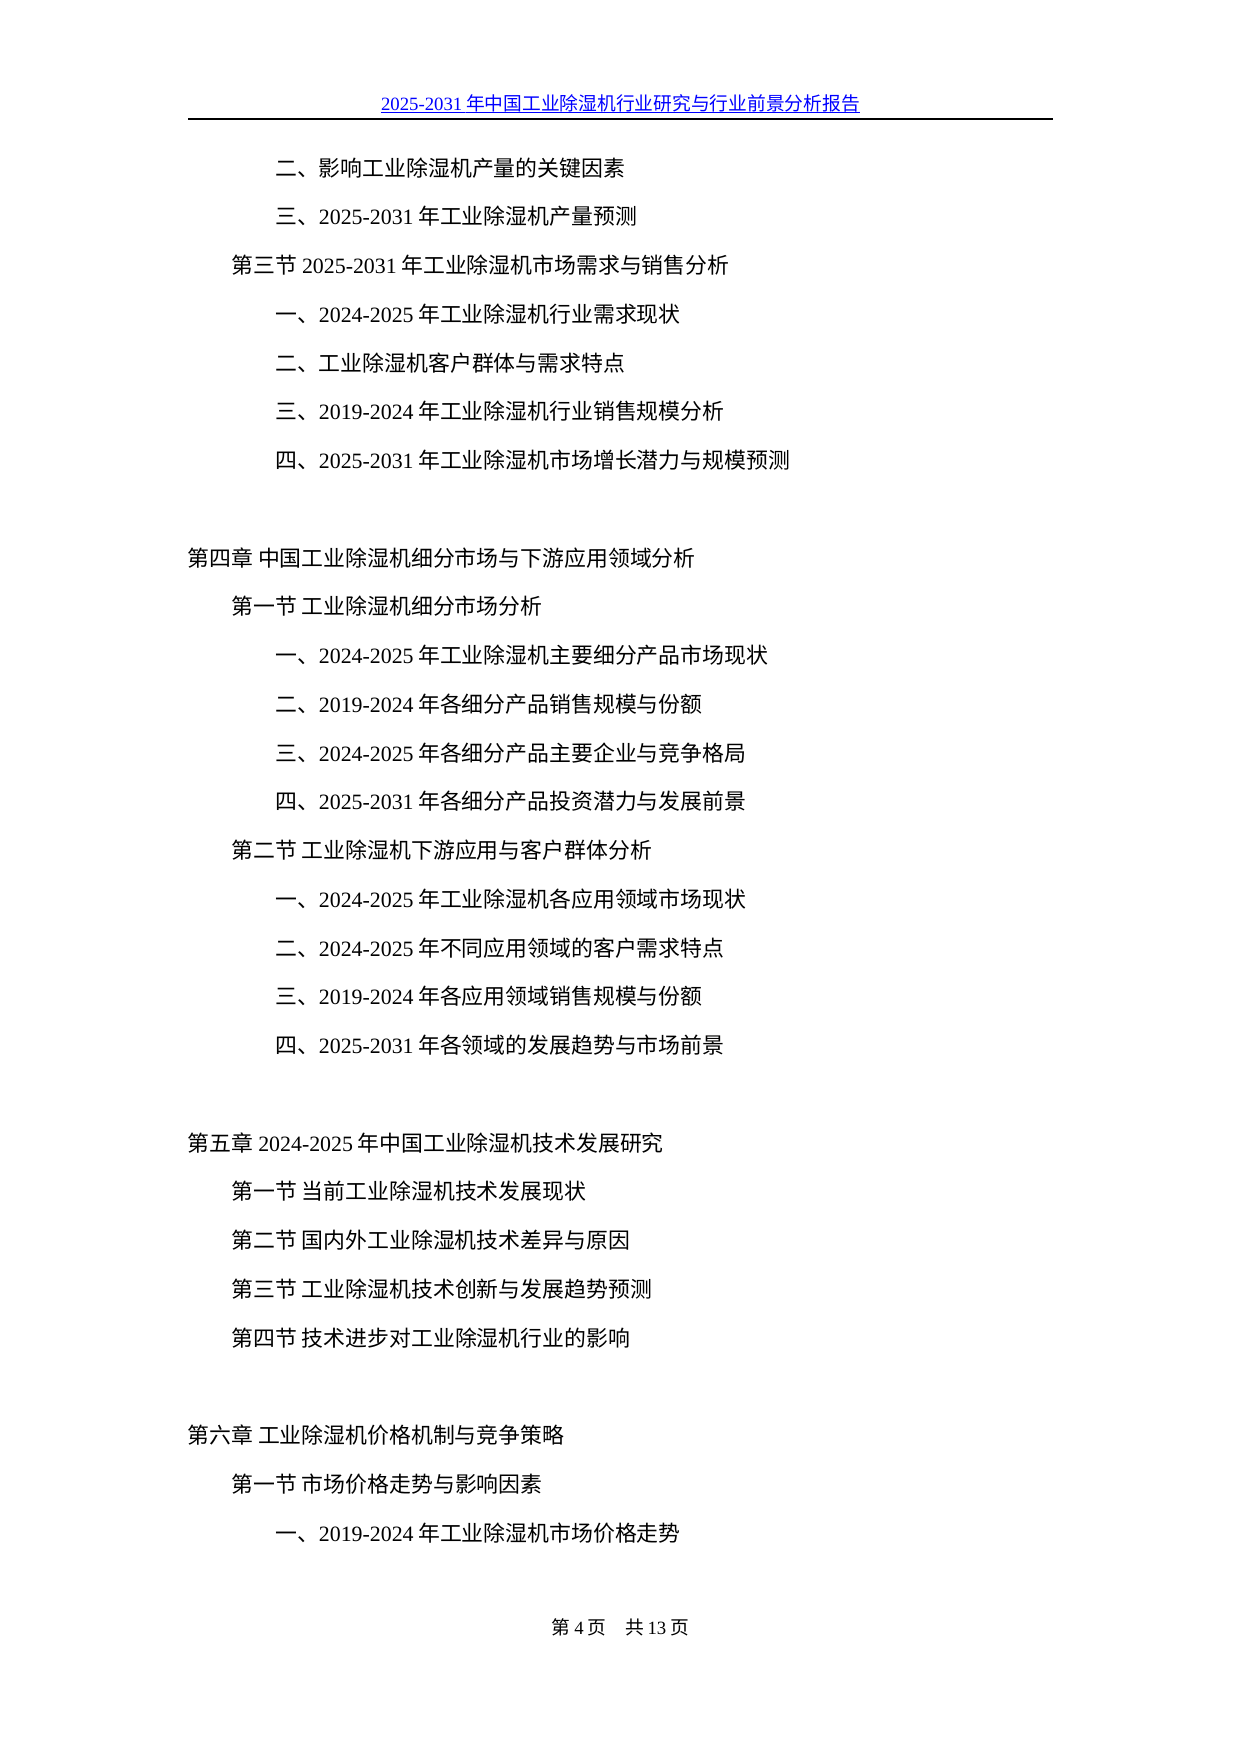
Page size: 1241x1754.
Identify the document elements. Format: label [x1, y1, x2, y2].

text [187, 150, 1053, 1548]
